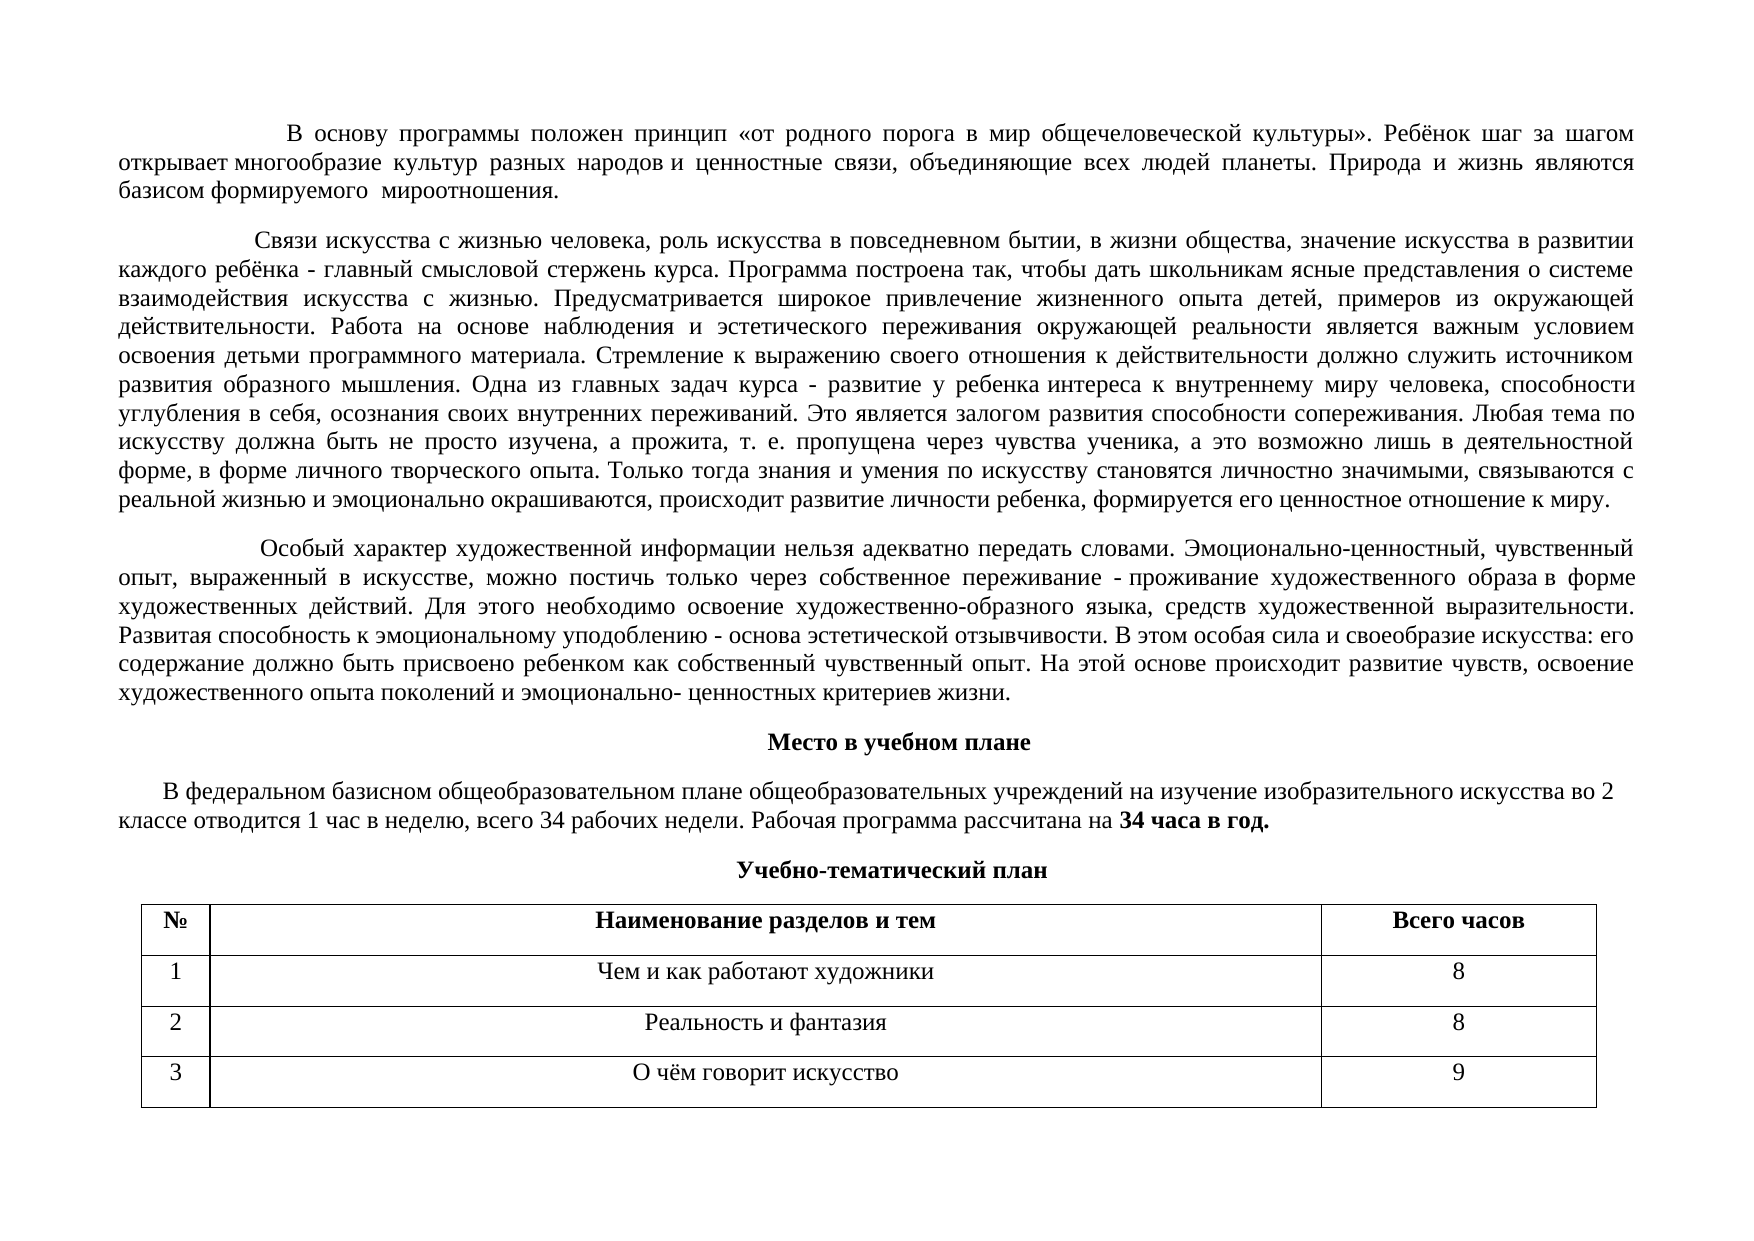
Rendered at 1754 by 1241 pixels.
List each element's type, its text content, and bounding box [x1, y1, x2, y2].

text Учебно-тематический план [118, 855, 1636, 883]
table_header № [142, 905, 209, 955]
table_cell 1 [142, 956, 209, 1006]
table_header Наименование разделов и тем [211, 905, 1321, 955]
text Связи искусства с жизнью человека, роль искусства в повседневном бытии, в жизни общества, значение искусства в развитии каждого ребёнка - главный смысловой стержень курса. Программа построена так, чтобы дать школьникам ясные представления о системе взаимодействия искусства с жизнью. Предусматривается широкое привлечение жизненного опыта детей, примеров из окружающей действительности. Работа на основе наблюдения и эстетического переживания окружающей реальности является важным условием освоения детьми программного материала. Стремление к выражению своего отношения к действительности должно служить источником развития образного мышления. Одна из главных задач курса - развитие у ребенка интереса к внутреннему миру человека, способности углубления в себя, осознания своих внутренних переживаний. Это является залогом развития способности сопереживания. Любая тема по искусству должна быть не просто изучена, а прожита, т. е. пропущена через чувства ученика, а это возможно лишь в деятельностной форме, в форме личного творческого опыта. Только тогда знания и умения по искусству становятся личностно значимыми, связываются с реальной жизнью и эмоционально окрашиваются, происходит развитие личности ребенка, формируется его ценностное отношение к миру. [118, 225, 1636, 513]
text Особый характер художественной информации нельзя адекватно передать словами. Эмоционально-ценностный, чувственный опыт, выраженный в искусстве, можно постичь только через собственное переживание - проживание художественного образа в форме художественных действий. Для этого необходимо освоение художественно-образного языка, средств художественной выразительности. Развитая способность к эмоциональному уподоблению - основа эстетической отзывчивости. В этом особая сила и своеобразие искусства: его содержание должно быть присвоено ребенком как собственный чувственный опыт. На этой основе происходит развитие чувств, освоение художественного опыта поколений и эмоционально- ценностных критериев жизни. [118, 533, 1636, 706]
table_cell 2 [142, 1007, 209, 1056]
text В основу программы положен принцип «от родного порога в мир общечеловеческой культуры». Ребёнок шаг за шагом открывает многообразие культур разных народов и ценностные связи, объединяющие всех людей планеты. Природа и жизнь являются базисом формируемого мироотношения. [118, 118, 1636, 204]
table_cell О чём говорит искусство [211, 1057, 1321, 1107]
table_cell 8 [1322, 956, 1596, 1006]
table_cell 8 [1322, 1007, 1596, 1056]
table_cell Чем и как работают художники [211, 956, 1321, 1006]
table_cell 3 [142, 1057, 209, 1107]
table_cell 9 [1322, 1057, 1596, 1107]
table_header Всего часов [1322, 905, 1596, 955]
text Место в учебном плане [118, 727, 1636, 756]
table_cell Реальность и фантазия [211, 1007, 1321, 1056]
text В федеральном базисном общеобразовательном плане общеобразовательных учреждений на изучение изобразительного искусства во 2 классе отводится 1 час в неделю, всего 34 рабочих недели. Рабочая программа рассчитана на 34 часа в год. [118, 776, 1636, 834]
